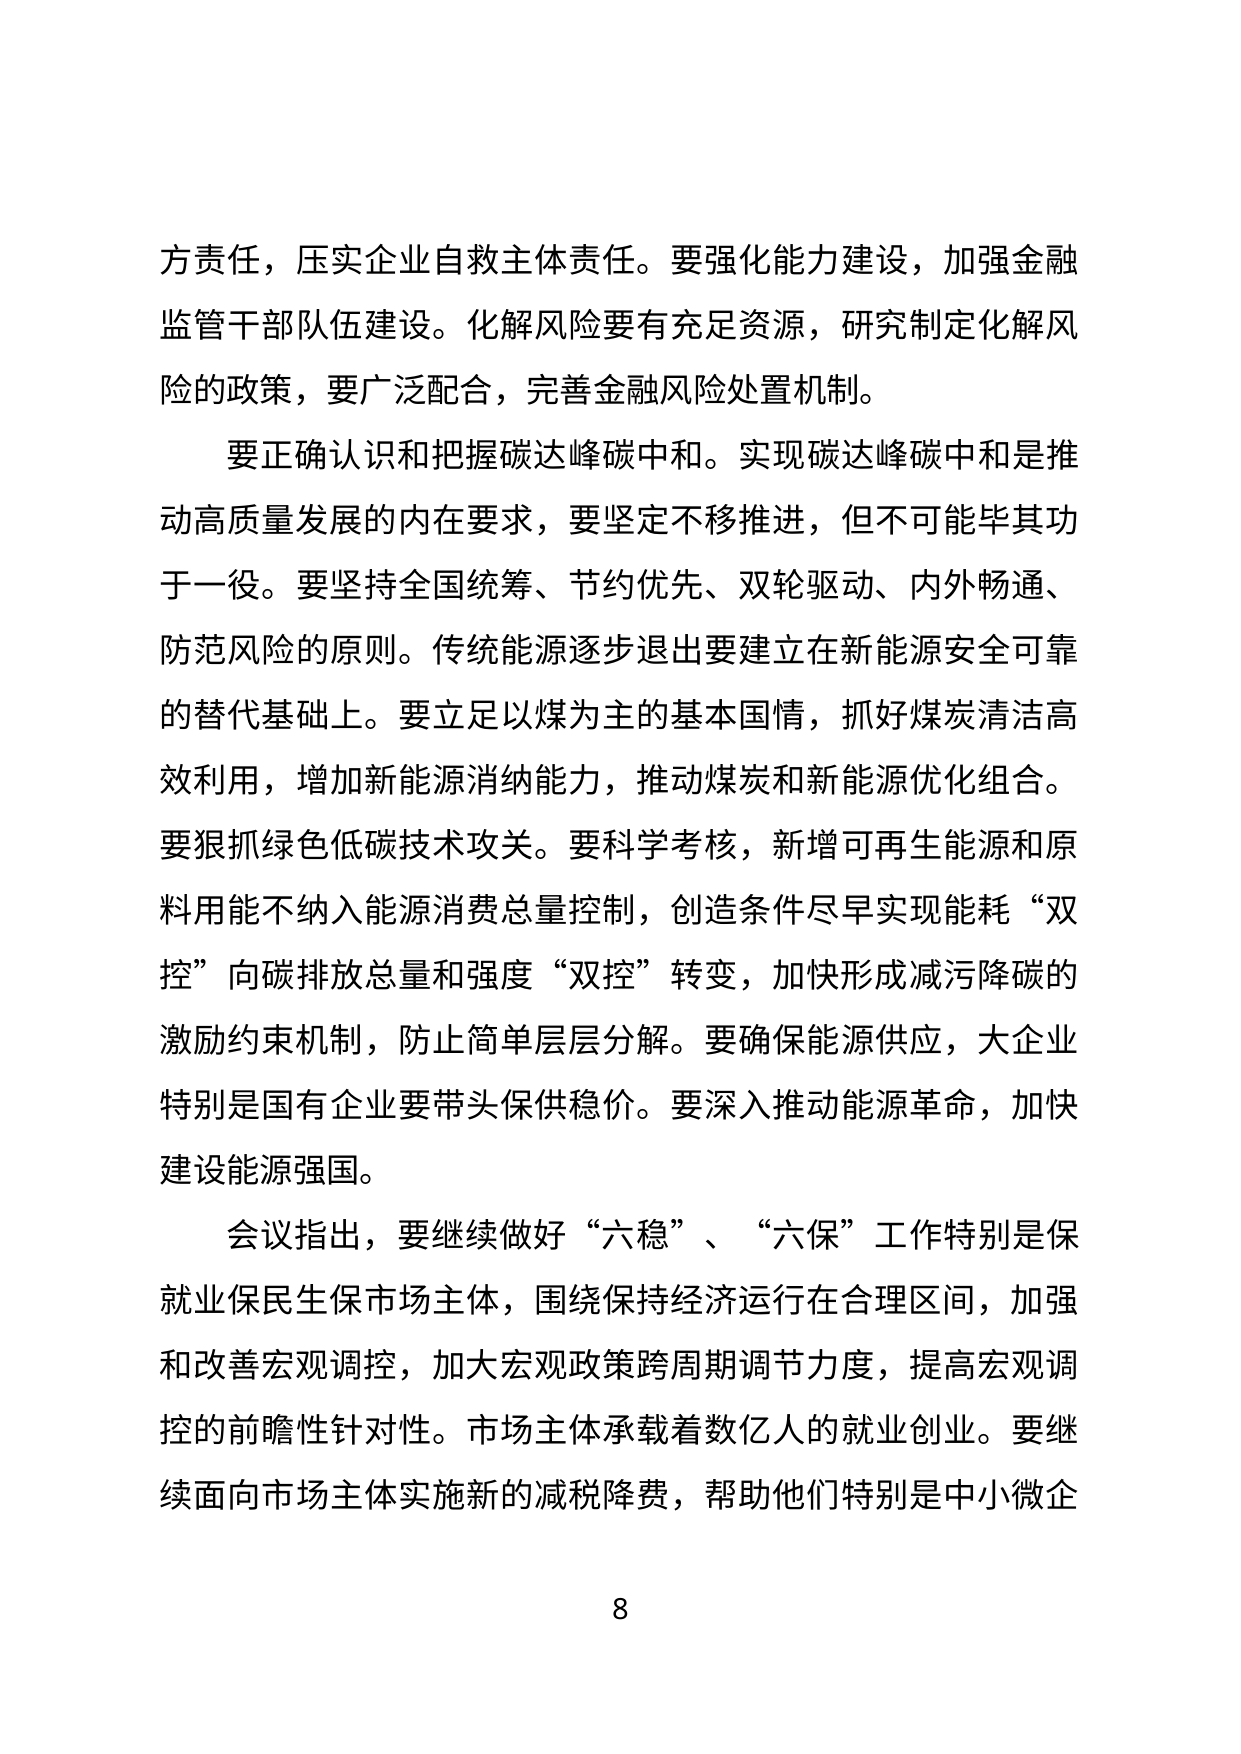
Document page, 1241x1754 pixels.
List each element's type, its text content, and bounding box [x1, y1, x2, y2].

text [159, 1201, 1081, 1526]
text 要正确认识和把握碳达峰碳中和。实现碳达峰碳中和是推动高质量发展的内在要求，要坚定不移推进，但不可能毕其功于一役。要坚持全国统筹、节约优先、双轮驱动、内外畅通、防范风险的原则。传统能源逐步退出要建立在新能源安全可靠的替代基础上。要立足以煤为主的基本国情，抓好煤炭清洁高效利用，增加新能源消纳能力，推动煤炭和新能源优化组合。要狠抓绿色低碳技术攻关。要科学考核，新增可再生能源和原料用能不纳入能源消费总量控制，创造条件尽早实现能耗“双控”向碳排放总量和强度“双控”转变，加快形成减污降碳的激励约束机制，防止简单层层分解。要确保能源供应，大企业特别是国有企业要带头保供稳价。要深入推动能源革命，加快建设能源强国。 [159, 421, 1081, 1201]
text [159, 226, 1081, 421]
